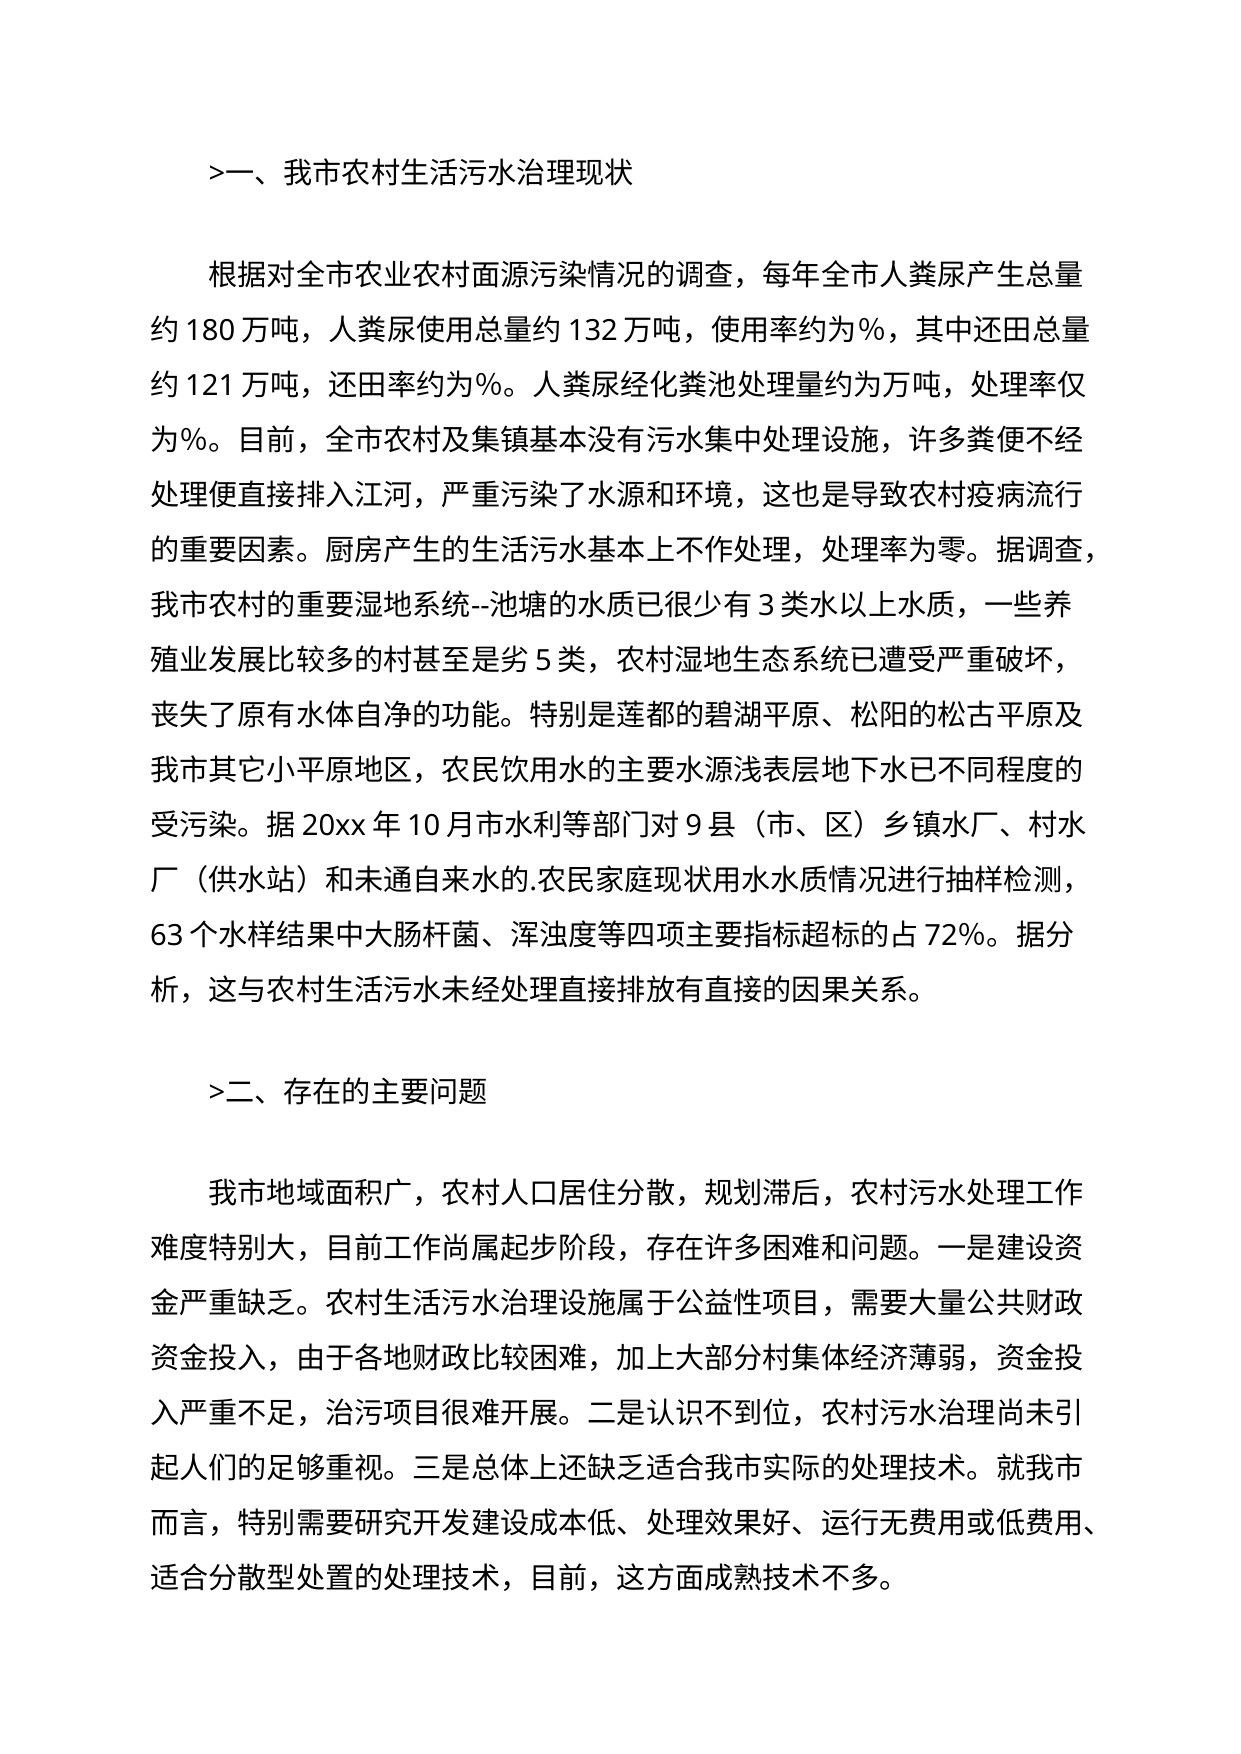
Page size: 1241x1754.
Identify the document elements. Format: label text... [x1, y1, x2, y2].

text 根据对全市农业农村面源污染情况的调查，每年全市人粪尿产生总量约180万吨，人粪尿使用总量约132万吨，使用率约为％，其中还田总量约121万吨，还田率约为％。人粪尿经化粪池处理量约为万吨，处理率仅为％。目前，全市农村及集镇基本没有污水集中处理设施，许多粪便不经处理便直接排入江河，严重污染了水源和环境，这也是导致农村疫病流行的重要因素。厨房产生的生活污水基本上不作处理，处理率为零。据调查，我市农村的重要湿地系统--池塘的水质已很少有3类水以上水质，一些养殖业发展比较多的村甚至是劣5类，农村湿地生态系统已遭受严重破坏，丧失了原有水体自净的功能。特别是莲都的碧湖平原、松阳的松古平原及我市其它小平原地区，农民饮用水的主要水源浅表层地下水已不同程度的受污染。据20xx年10月市水利等部门对9县（市、区）乡镇水厂、村水厂（供水站）和未通自来水的.农民家庭现状用水水质情况进行抽样检测，63个水样结果中大肠杆菌、浑浊度等四项主要指标超标的占72％。据分析，这与农村生活污水未经处理直接排放有直接的因果关系。 [150, 252, 1090, 1009]
text 我市地域面积广，农村人口居住分散，规划滞后，农村污水处理工作难度特别大，目前工作尚属起步阶段，存在许多困难和问题。一是建设资金严重缺乏。农村生活污水治理设施属于公益性项目，需要大量公共财政资金投入，由于各地财政比较困难，加上大部分村集体经济薄弱，资金投入严重不足，治污项目很难开展。二是认识不到位，农村污水治理尚未引起人们的足够重视。三是总体上还缺乏适合我市实际的处理技术。就我市而言，特别需要研究开发建设成本低、处理效果好、运行无费用或低费用、适合分散型处置的处理技术，目前，这方面成熟技术不多。 [150, 1170, 1090, 1597]
text >一、我市农村生活污水治理现状 [150, 150, 1090, 192]
text >二、存在的主要问题 [150, 1068, 1090, 1111]
